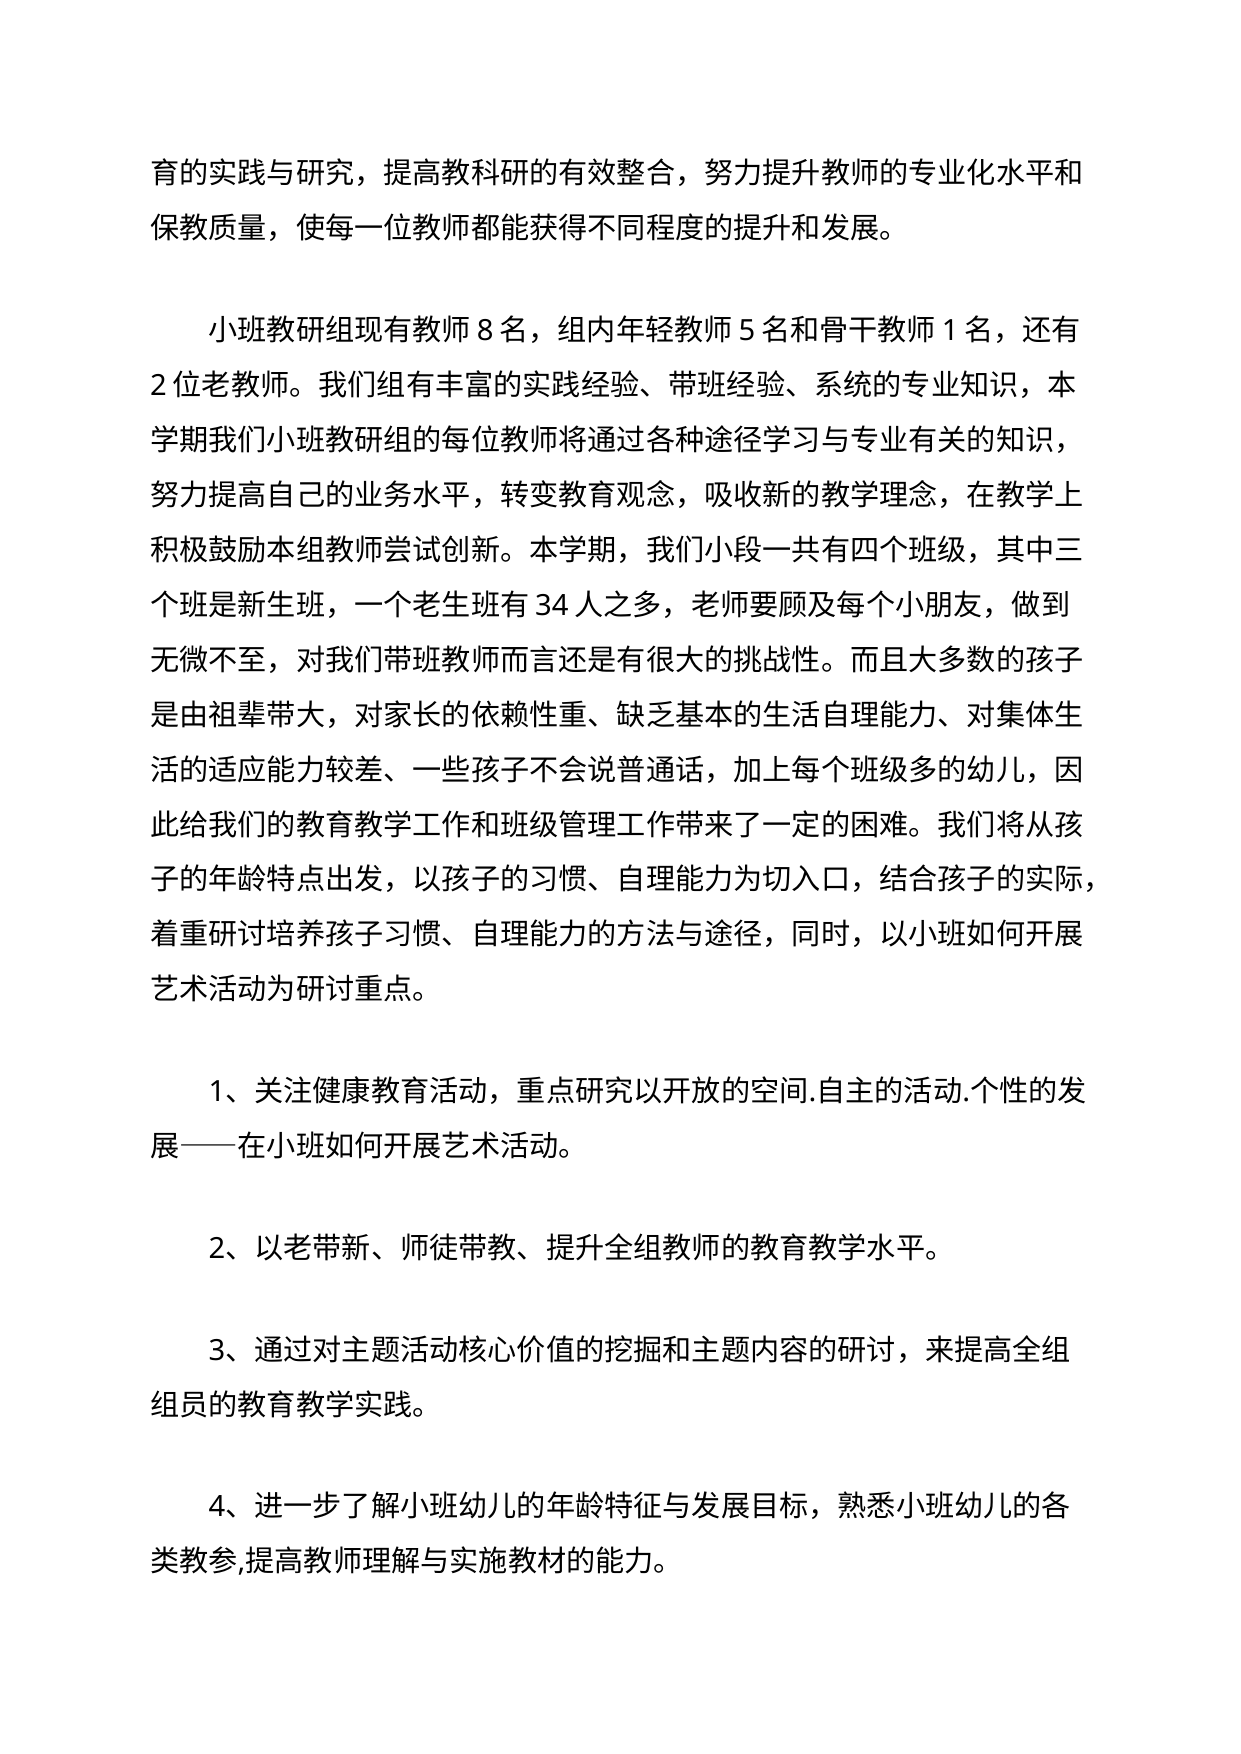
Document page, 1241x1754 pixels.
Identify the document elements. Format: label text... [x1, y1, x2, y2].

text 3、通过对主题活动核心价值的挖掘和主题内容的研讨，来提高全组组员的教育教学实践。 [150, 1326, 1090, 1423]
text 4、进一步了解小班幼儿的年龄特征与发展目标，熟悉小班幼儿的各类教参,提高教师理解与实施教材的能力。 [150, 1483, 1090, 1580]
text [150, 150, 1090, 247]
text 1、关注健康教育活动，重点研究以开放的空间.自主的活动.个性的发展——在小班如何开展艺术活动。 [150, 1067, 1090, 1165]
text 小班教研组现有教师8名，组内年轻教师5名和骨干教师1名，还有2位老教师。我们组有丰富的实践经验、带班经验、系统的专业知识，本学期我们小班教研组的每位教师将通过各种途径学习与专业有关的知识，努力提高自己的业务水平，转变教育观念，吸收新的教学理念，在教学上积极鼓励本组教师尝试创新。本学期，我们小段一共有四个班级，其中三个班是新生班，一个老生班有34人之多，老师要顾及每个小朋友，做到无微不至，对我们带班教师而言还是有很大的挑战性。而且大多数的孩子是由祖辈带大，对家长的依赖性重、缺乏基本的生活自理能力、对集体生活的适应能力较差、一些孩子不会说普通话，加上每个班级多的幼儿，因此给我们的教育教学工作和班级管理工作带来了一定的困难。我们将从孩子的年龄特点出发，以孩子的习惯、自理能力为切入口，结合孩子的实际，着重研讨培养孩子习惯、自理能力的方法与途径，同时，以小班如何开展艺术活动为研讨重点。 [150, 307, 1090, 1008]
text 2、以老带新、师徒带教、提升全组教师的教育教学水平。 [150, 1224, 1090, 1267]
